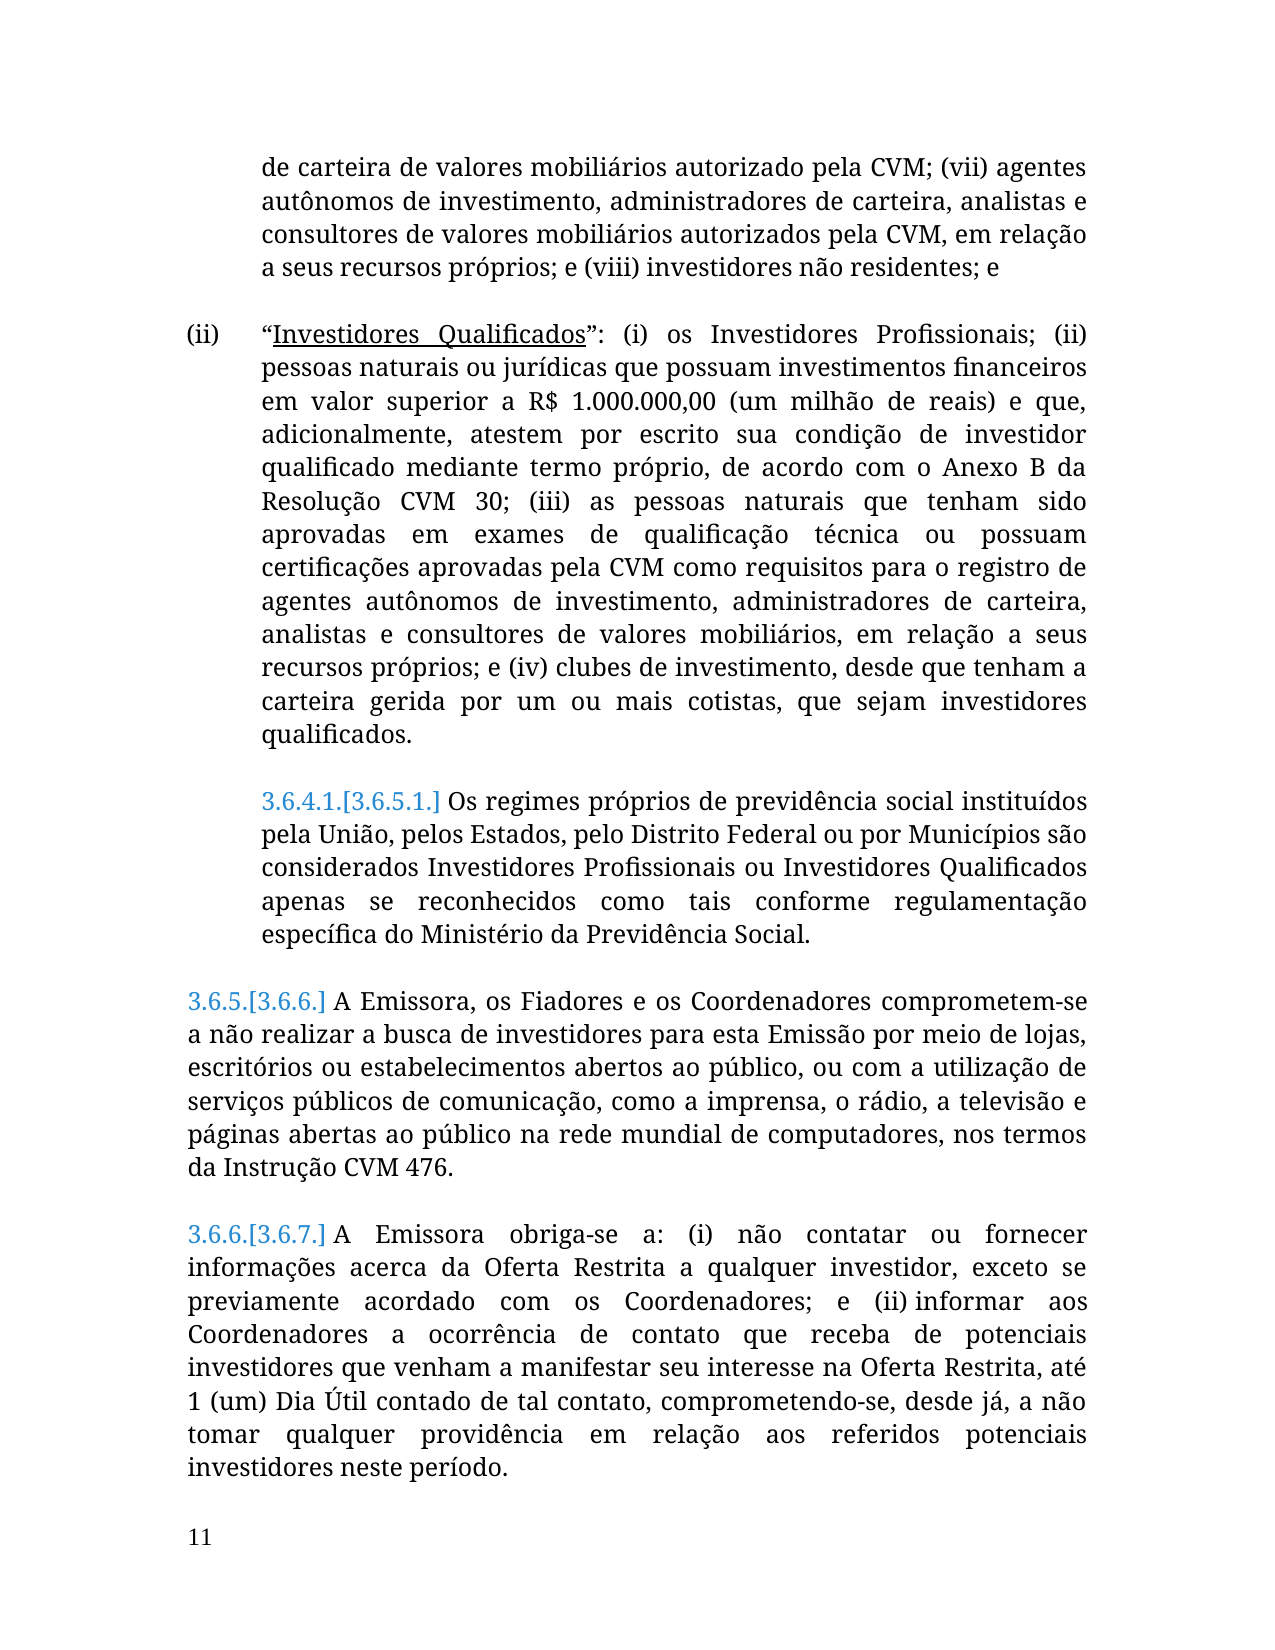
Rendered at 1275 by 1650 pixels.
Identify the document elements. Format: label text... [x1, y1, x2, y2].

list “Investidores Qualificados”: (i) os Investidores Profissionais; (ii) pessoas naturais ou jurídicas que possuam investimentos financeiros em valor superior a R$ 1.000.000,00 (um milhão de reais) e que, adicionalmente, atestem por escrito sua condição de investidor qualificado mediante termo próprio, de acordo com o Anexo B da Resolução CVM 30; (iii) as pessoas naturais que tenham sido aprovadas em exames de qualificação técnica ou possuam certificações aprovadas pela CVM como requisitos para o registro de agentes autônomos de investimento, administradores de carteira, analistas e consultores de valores mobiliários, em relação a seus recursos próprios; e (iv) clubes de investimento, desde que tenham a carteira gerida por um ou mais cotistas, que sejam investidores qualificados. [186, 317, 1088, 750]
subtitle A Emissora, os Fiadores e os Coordenadores comprometem-se a não realizar a busca de investidores para esta Emissão por meio de lojas, escritórios ou estabelecimentos abertos ao público, ou com a utilização de serviços públicos de comunicação, como a imprensa, o rádio, a televisão e páginas abertas ao público na rede mundial de computadores, nos termos da Instrução CVM 476. [187, 983, 1088, 1183]
subtitle Os regimes próprios de previdência social instituídos pela União, pelos Estados, pelo Distrito Federal ou por Municípios são considerados Investidores Profissionais ou Investidores Qualificados apenas se reconhecidos como tais conforme regulamentação específica do Ministério da Previdência Social. [261, 783, 1088, 950]
subtitle A Emissora obriga-se a: (i) não contatar ou fornecer informações acerca da Oferta Restrita a qualquer investidor, exceto se previamente acordado com os Coordenadores; e (ii) informar aos Coordenadores a ocorrência de contato que receba de potenciais investidores que venham a manifestar seu interesse na Oferta Restrita, até 1 (um) Dia Útil contado de tal contato, comprometendo-se, desde já, a não tomar qualquer providência em relação aos referidos potenciais investidores neste período. [187, 1217, 1088, 1483]
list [186, 150, 1088, 283]
